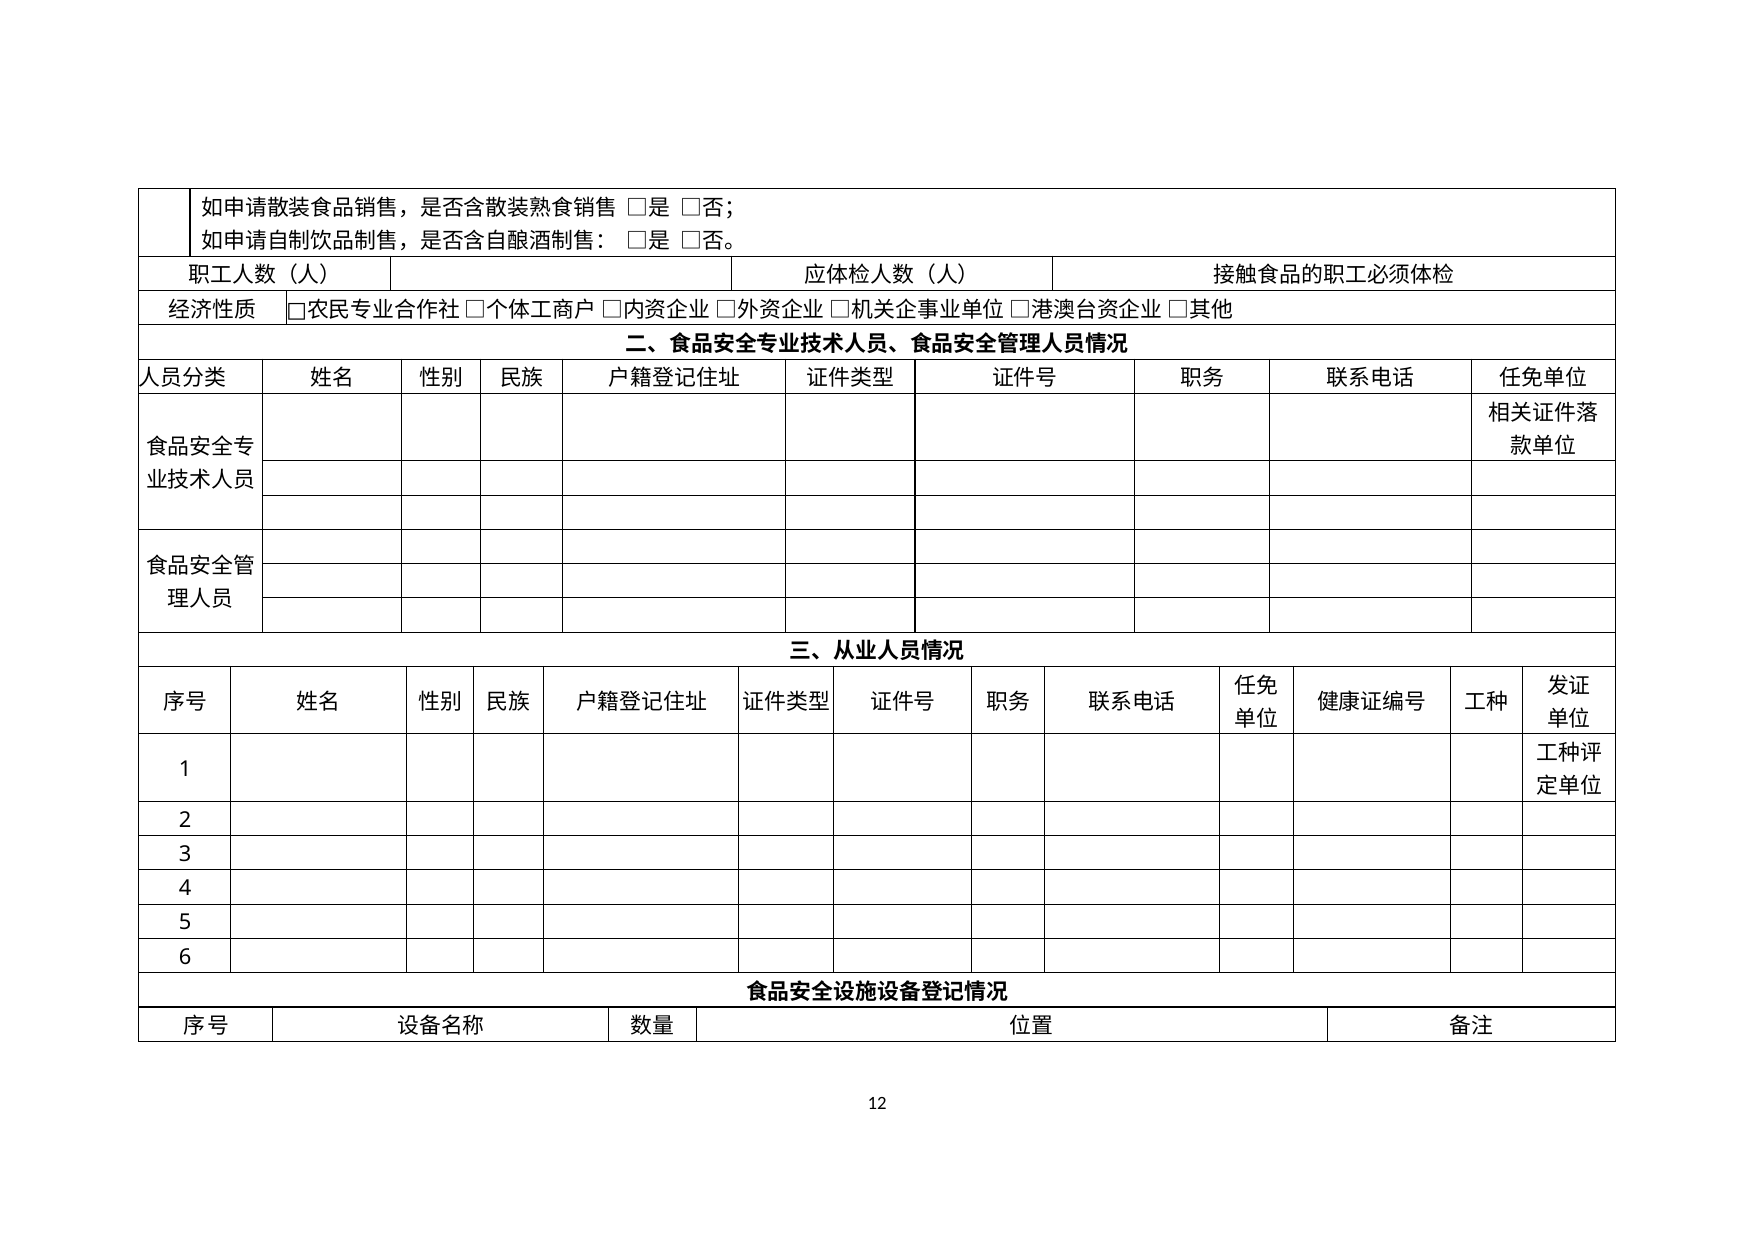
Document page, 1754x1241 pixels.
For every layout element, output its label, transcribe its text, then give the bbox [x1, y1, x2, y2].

table_cell [544, 870, 738, 904]
table_cell [1523, 802, 1615, 835]
table_cell 食品安全管理人员 [139, 530, 262, 632]
table_cell [1220, 734, 1293, 801]
table_cell 任免单位 [1472, 360, 1615, 393]
table_cell [231, 870, 406, 904]
table_cell [786, 461, 914, 494]
table_cell [1045, 939, 1219, 972]
table_cell [474, 836, 543, 869]
table_cell [1294, 939, 1450, 972]
table_cell 食品安全专业技术人员 [139, 394, 262, 529]
table_cell 4 [139, 870, 230, 904]
table_cell 经营项目 [139, 189, 189, 256]
table_cell [1135, 598, 1269, 632]
table_cell [1045, 802, 1219, 835]
table_cell [231, 734, 406, 801]
table_cell 6 [139, 939, 230, 972]
table_cell [391, 257, 731, 290]
table_cell 证件号 [916, 360, 1134, 393]
table_cell [1294, 836, 1450, 869]
table_cell 设备名称 [273, 1008, 608, 1041]
table_cell [481, 598, 562, 632]
table_cell 健康证编号 [1294, 667, 1450, 733]
table_cell [474, 905, 543, 938]
table_cell 工种评定单位 [1523, 734, 1615, 801]
table_cell [1451, 870, 1522, 904]
table_cell [1045, 734, 1219, 801]
table_cell [1472, 530, 1615, 563]
table_cell [972, 905, 1044, 938]
table_cell [1220, 836, 1293, 869]
table_cell 3 [139, 836, 230, 869]
table_cell [1294, 802, 1450, 835]
table_cell [481, 461, 562, 494]
table_cell [834, 870, 971, 904]
table_cell [474, 734, 543, 801]
table_cell 户籍登记住址 [544, 667, 738, 733]
table_cell [1294, 905, 1450, 938]
table_cell [916, 461, 1134, 494]
table_cell [481, 394, 562, 460]
table_cell [739, 905, 833, 938]
table_cell [1523, 939, 1615, 972]
table_cell [263, 564, 401, 597]
table_cell [1472, 564, 1615, 597]
table_cell [402, 496, 480, 529]
table_cell [1523, 870, 1615, 904]
table_cell [474, 939, 543, 972]
table_cell [563, 496, 785, 529]
table_cell [834, 939, 971, 972]
table_cell [1270, 461, 1471, 494]
table_cell [1220, 939, 1293, 972]
table_cell [916, 564, 1134, 597]
table_cell [544, 836, 738, 869]
table_cell [786, 394, 914, 460]
table_cell 民族 [481, 360, 562, 393]
table_cell [407, 870, 473, 904]
table_cell [1451, 905, 1522, 938]
table_cell [739, 836, 833, 869]
table_cell [786, 496, 914, 529]
table_cell 联系电话 [1270, 360, 1471, 393]
table_cell [972, 939, 1044, 972]
table_cell [231, 836, 406, 869]
table_cell 姓名 [231, 667, 406, 733]
table_cell [739, 939, 833, 972]
table_cell [402, 530, 480, 563]
table_cell 姓名 [263, 360, 401, 393]
table_cell 数量 [609, 1008, 696, 1041]
table_cell [1294, 870, 1450, 904]
table_cell [407, 836, 473, 869]
table_cell 证件类型 [786, 360, 914, 393]
table_cell [972, 802, 1044, 835]
table_cell 证件类型 [739, 667, 833, 733]
table_cell 5 [139, 905, 230, 938]
table_cell 联系电话 [1045, 667, 1219, 733]
table_cell □农民专业合作社 □个体工商户 □内资企业 □外资企业 □机关企事业单位 □港澳台资企业 □其他 [287, 291, 1615, 324]
table_cell [563, 394, 785, 460]
table_cell 应体检人数（人） [732, 257, 1052, 290]
table_cell [1045, 905, 1219, 938]
table_cell [231, 905, 406, 938]
table_cell 职工人数（人） [139, 257, 390, 290]
table_cell 工种 [1451, 667, 1522, 733]
table_cell [544, 734, 738, 801]
table_cell [407, 939, 473, 972]
table_cell [1270, 564, 1471, 597]
table_cell [1472, 496, 1615, 529]
table_cell [834, 734, 971, 801]
table_cell [1220, 870, 1293, 904]
table_cell 职务 [972, 667, 1044, 733]
table_cell 职务 [1135, 360, 1269, 393]
table_cell [1045, 870, 1219, 904]
table_cell [263, 598, 401, 632]
table_cell [563, 530, 785, 563]
table_cell [1523, 905, 1615, 938]
table_cell 任免 单位 [1220, 667, 1293, 733]
table_cell [1270, 496, 1471, 529]
table_cell [402, 564, 480, 597]
table_cell [563, 564, 785, 597]
table_cell [916, 598, 1134, 632]
table_cell [916, 394, 1134, 460]
table_cell [1472, 598, 1615, 632]
table_cell [1135, 564, 1269, 597]
table_cell [1135, 496, 1269, 529]
table_cell [231, 802, 406, 835]
table_cell [263, 461, 401, 494]
table_cell [834, 905, 971, 938]
table_cell [739, 870, 833, 904]
table_cell 户籍登记住址 [563, 360, 785, 393]
table_cell [544, 905, 738, 938]
table_cell [1270, 530, 1471, 563]
table_cell [481, 496, 562, 529]
table_cell [786, 530, 914, 563]
table_cell 经济性质 [139, 291, 286, 324]
table_cell 证件号 [834, 667, 971, 733]
table_cell [916, 496, 1134, 529]
table_cell [1451, 802, 1522, 835]
table_cell 序号 [139, 667, 230, 733]
table_cell [1045, 836, 1219, 869]
table_cell [231, 939, 406, 972]
table_cell [834, 802, 971, 835]
table_cell 备注 [1328, 1008, 1615, 1041]
table_cell [739, 802, 833, 835]
table_cell 位置 [697, 1008, 1327, 1041]
table_cell [1220, 802, 1293, 835]
table_cell [916, 530, 1134, 563]
table_cell [1451, 939, 1522, 972]
table_cell [972, 836, 1044, 869]
table_cell [1270, 394, 1471, 460]
table_cell 三、从业人员情况 [139, 633, 1615, 666]
table_cell [1451, 836, 1522, 869]
table_cell [481, 530, 562, 563]
table_cell 人员分类 [139, 360, 262, 393]
table_cell [1270, 598, 1471, 632]
table_cell [263, 530, 401, 563]
table_cell 接触食品的职工必须体检 [1053, 257, 1615, 290]
table_cell 性别 [402, 360, 480, 393]
table_cell [1135, 394, 1269, 460]
table_cell 食品安全设施设备登记情况 [139, 973, 1615, 1006]
table_cell [834, 836, 971, 869]
table_cell [402, 394, 480, 460]
table_cell [563, 461, 785, 494]
table_cell [263, 496, 401, 529]
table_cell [191, 189, 1615, 256]
table_cell [1135, 530, 1269, 563]
table_cell [263, 394, 401, 460]
table_cell 性别 [407, 667, 473, 733]
table_cell [407, 734, 473, 801]
table_cell [407, 802, 473, 835]
table_cell [1220, 905, 1293, 938]
table_cell [407, 905, 473, 938]
table_cell [972, 870, 1044, 904]
table_cell 发证 单位 [1523, 667, 1615, 733]
table_cell [402, 598, 480, 632]
table_cell [544, 939, 738, 972]
table_cell [474, 802, 543, 835]
table_cell [402, 461, 480, 494]
table_cell [1451, 734, 1522, 801]
table_cell 相关证件落款单位 [1472, 394, 1615, 460]
table_cell [1135, 461, 1269, 494]
table_cell [544, 802, 738, 835]
table_cell [474, 870, 543, 904]
table_cell 民族 [474, 667, 543, 733]
table_cell 1 [139, 734, 230, 801]
table_cell 序号 [139, 1008, 272, 1041]
table_cell 2 [139, 802, 230, 835]
table_cell 二、食品安全专业技术人员、食品安全管理人员情况 [139, 325, 1615, 358]
table_cell [481, 564, 562, 597]
table_cell [786, 564, 914, 597]
table_cell [786, 598, 914, 632]
table_cell [563, 598, 785, 632]
table_cell [1472, 461, 1615, 494]
table_cell [1294, 734, 1450, 801]
table_cell [739, 734, 833, 801]
table_cell [972, 734, 1044, 801]
table_cell [1523, 836, 1615, 869]
